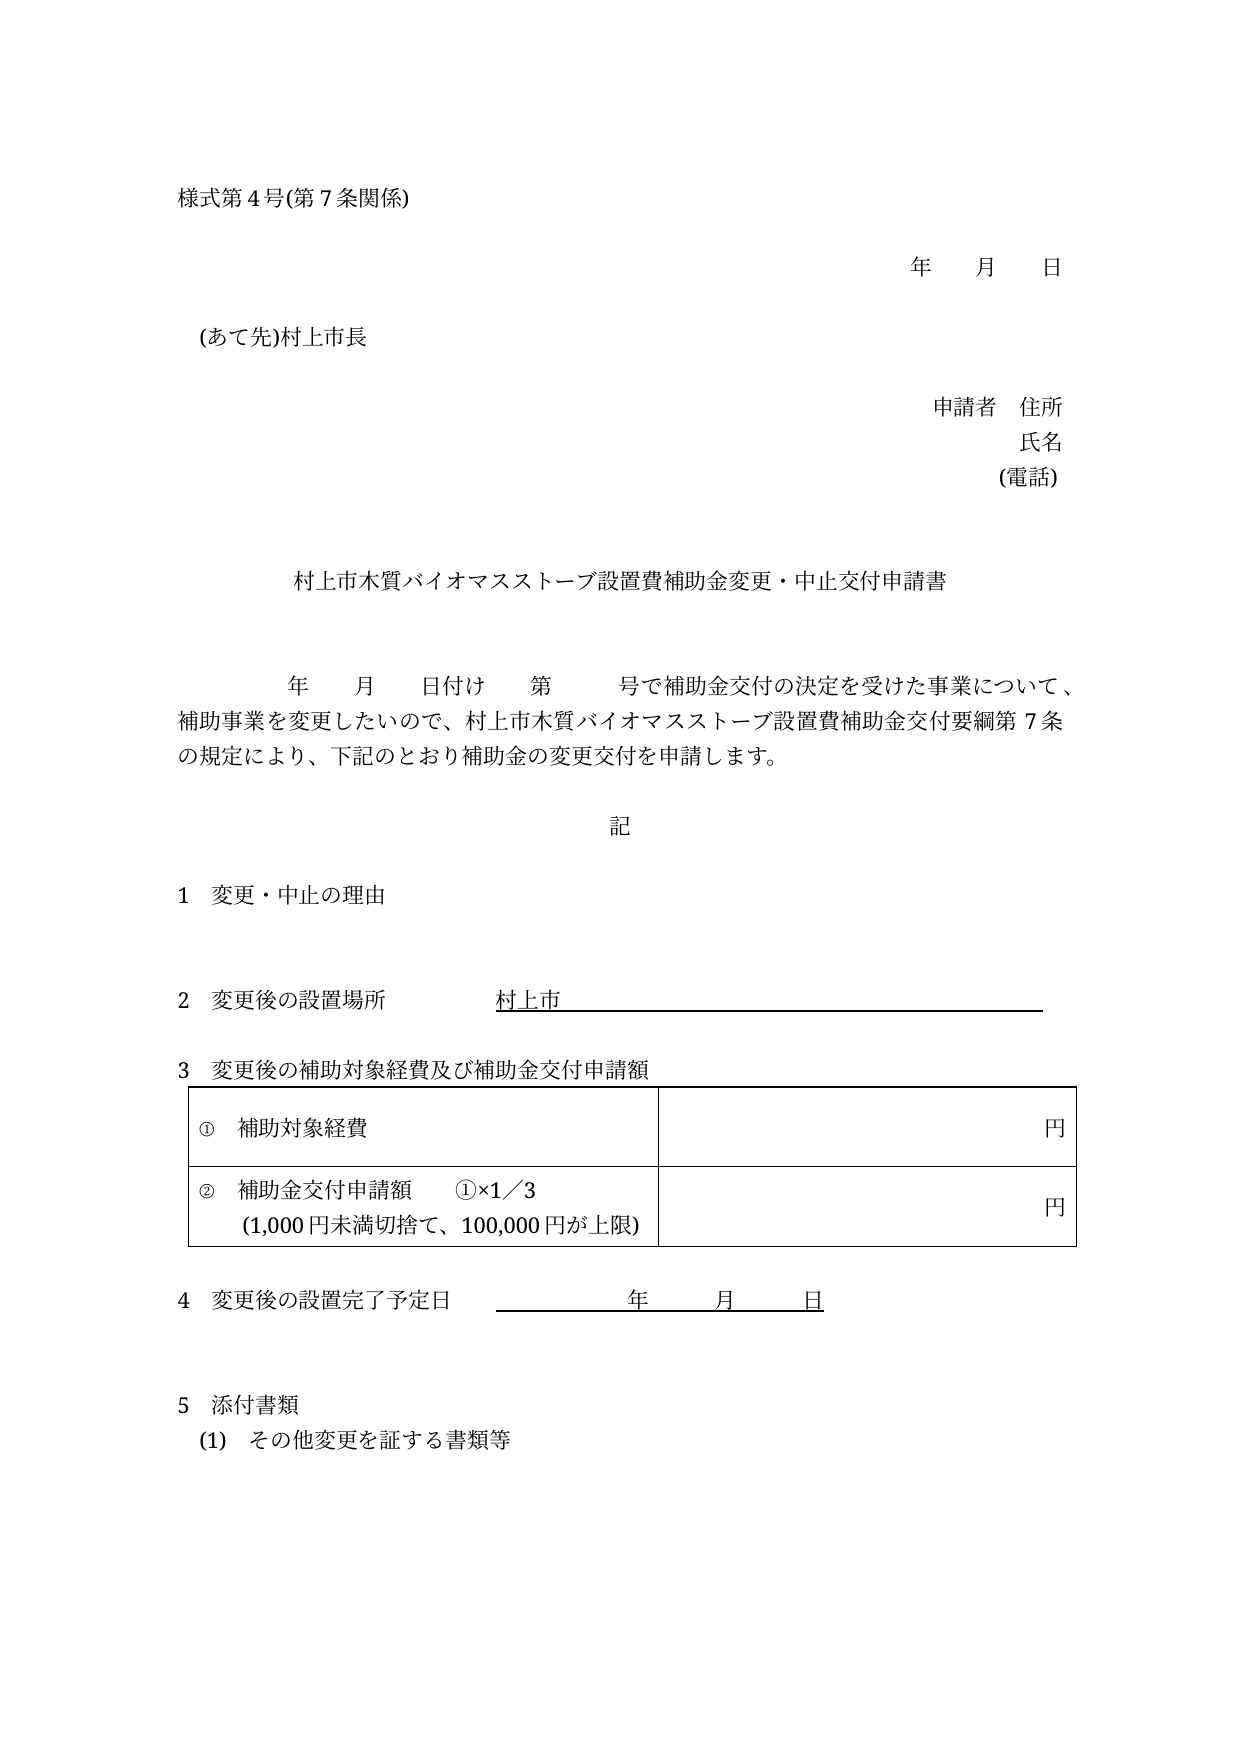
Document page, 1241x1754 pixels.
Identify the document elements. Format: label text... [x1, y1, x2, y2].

text 2 変更後の設置場所 村上市 [177, 982, 1063, 1017]
text 年 月 日 [177, 249, 1063, 284]
text 氏名 [177, 423, 1063, 458]
text 様式第4号(第7条関係) [177, 179, 1063, 214]
text (あて先)村上市長 [177, 319, 1063, 353]
text 記 [177, 807, 1063, 842]
text 3 変更後の補助対象経費及び補助金交付申請額 [177, 1051, 1063, 1086]
text 年 月 日付け 第 号で補助金交付の決定を受けた事業について、補助事業を変更したいので、村上市木質バイオマスストーブ設置費補助金交付要綱第7条の規定により、下記のとおり補助金の変更交付を申請します。 [177, 668, 1063, 772]
table_header ① 補助対象経費 [189, 1088, 658, 1166]
text 1 変更・中止の理由 [177, 877, 1063, 912]
table_header 円 [659, 1088, 1076, 1166]
text 4 変更後の設置完了予定日 年 月 日 [177, 1282, 1063, 1317]
text 村上市木質バイオマスストーブ設置費補助金変更・中止交付申請書 [177, 563, 1063, 598]
table_cell ② 補助金交付申請額 ①×1／3 (1,000円未満切捨て、100,000円が上限) [189, 1167, 658, 1246]
text 申請者 住所 [177, 388, 1063, 423]
table_cell 円 [659, 1167, 1076, 1246]
text (1) その他変更を証する書類等 [177, 1421, 1063, 1456]
text 5 添付書類 [177, 1386, 1063, 1421]
text (電話) [177, 458, 1063, 493]
